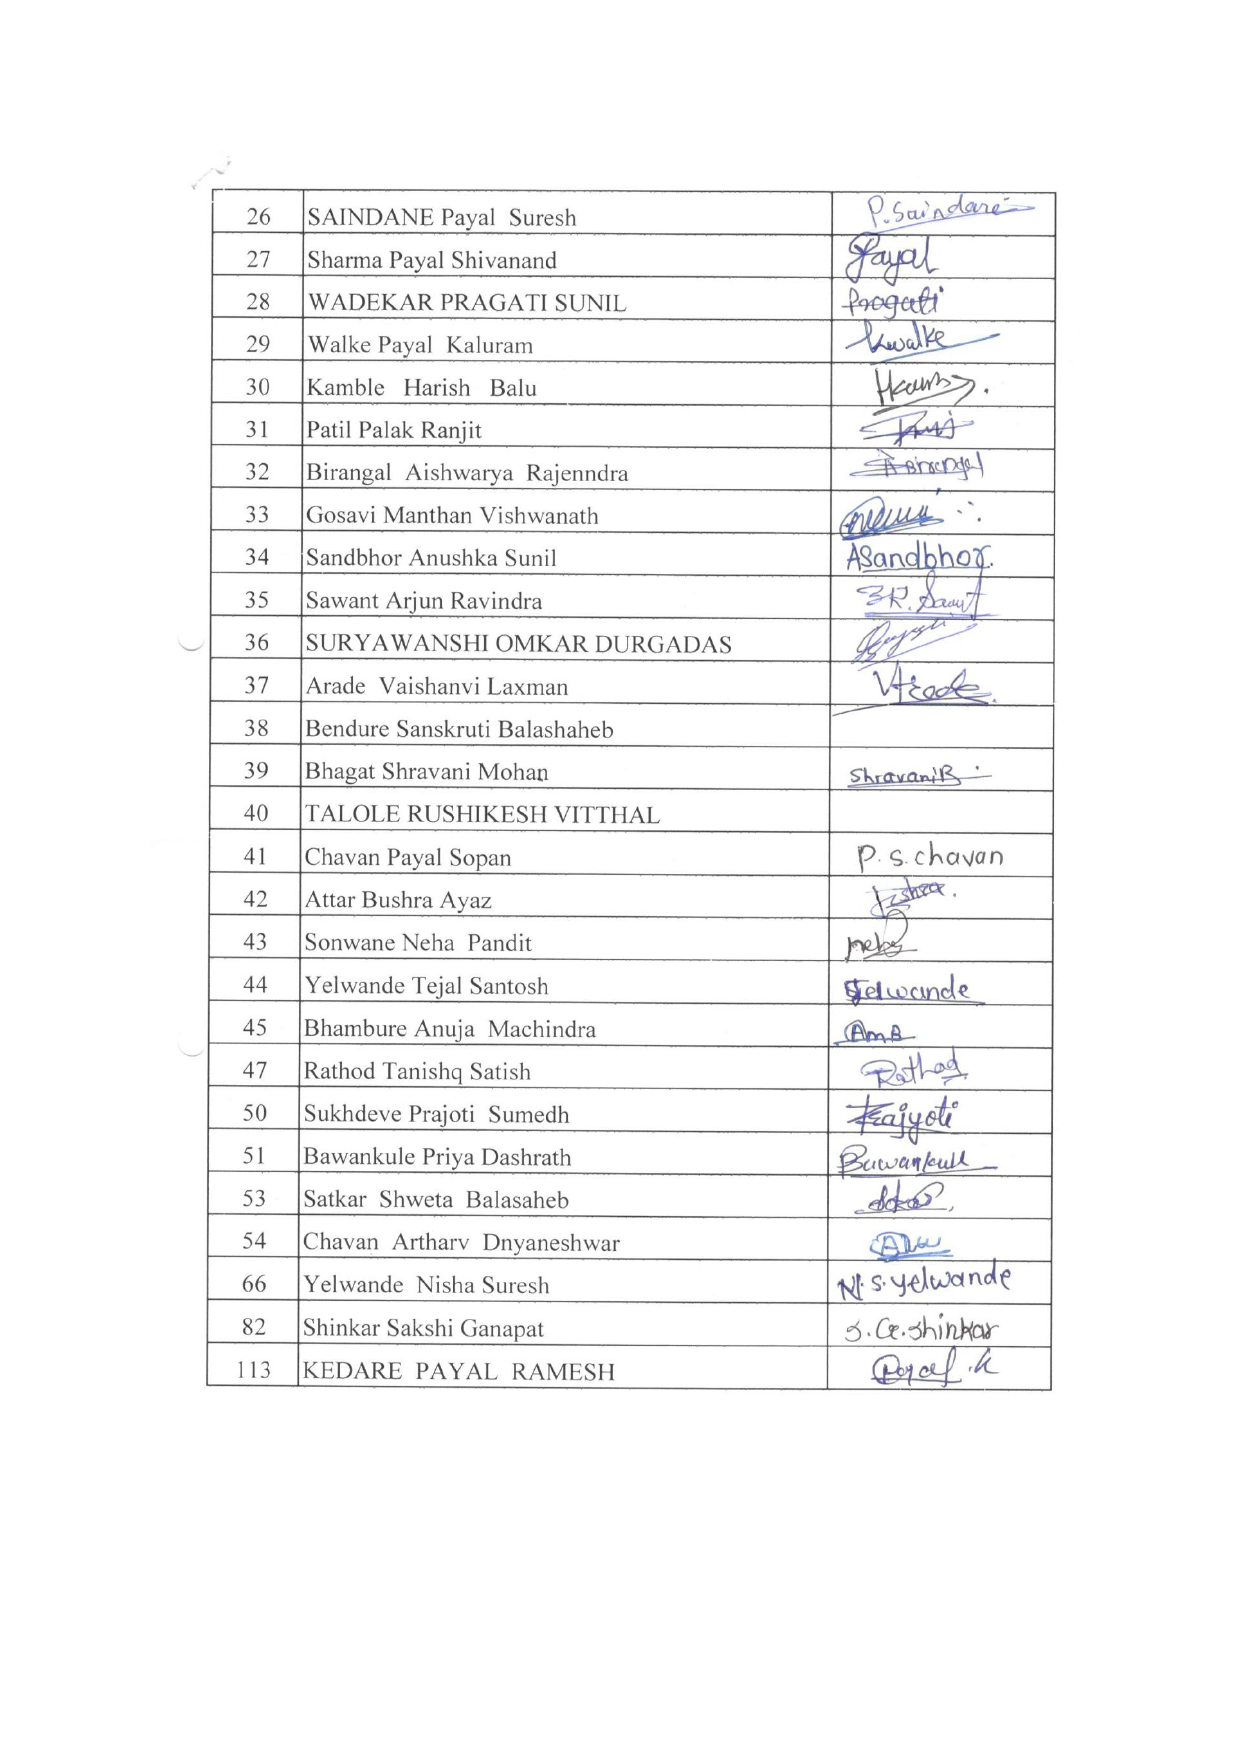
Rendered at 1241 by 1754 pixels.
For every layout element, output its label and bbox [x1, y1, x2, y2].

picture [150, 150, 1091, 1439]
